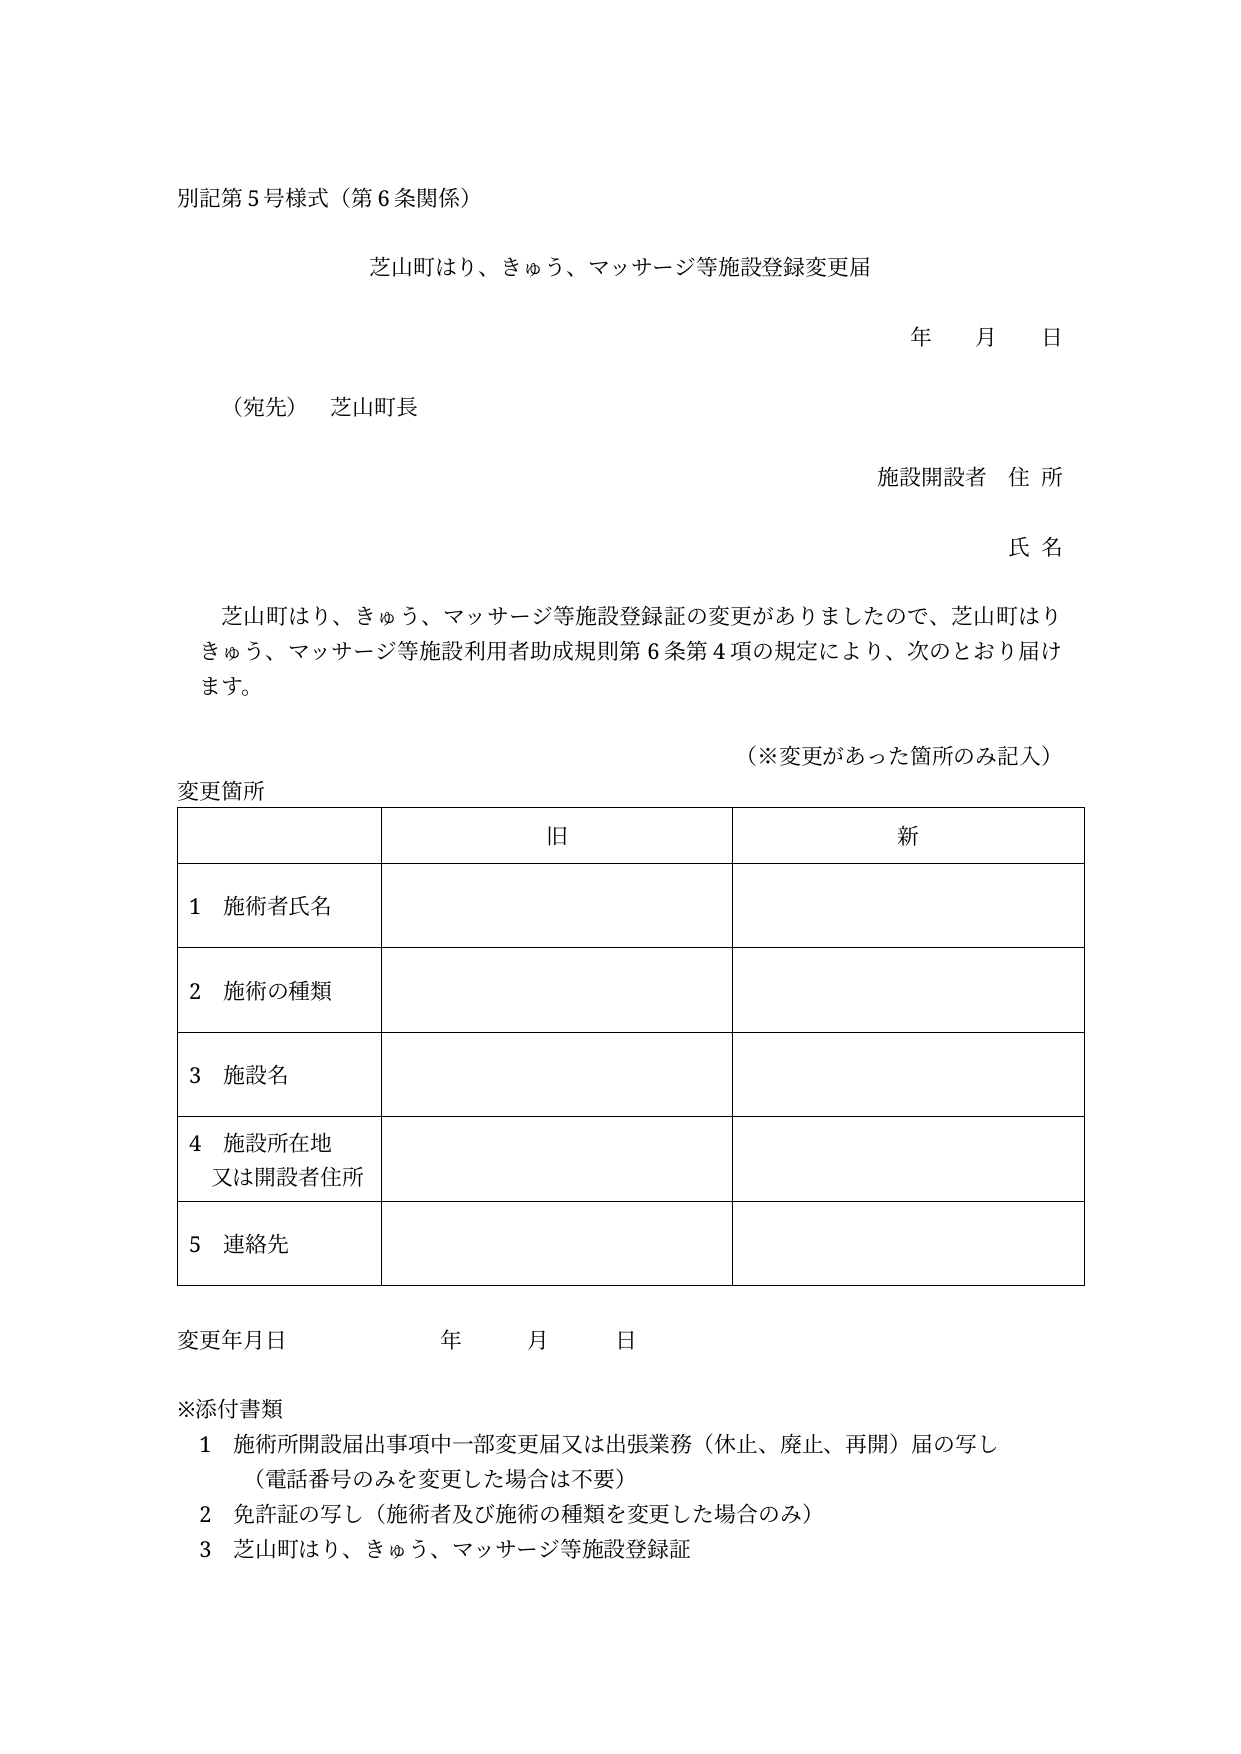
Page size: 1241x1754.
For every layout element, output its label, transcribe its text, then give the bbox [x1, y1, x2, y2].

table_cell 3 施設名 [178, 1033, 381, 1116]
text （電話番号のみを変更した場合は不要） [177, 1461, 1063, 1496]
text 3 芝山町はり、きゅう、マッサージ等施設登録証 [177, 1531, 1063, 1566]
table_cell [733, 1033, 1084, 1116]
text 施設開設者 住所 [177, 458, 1063, 493]
text 別記第5号様式（第6条関係） [177, 179, 1063, 214]
table_cell 4 施設所在地 又は開設者住所 [178, 1117, 381, 1201]
table_cell 5 連絡先 [178, 1202, 381, 1285]
table_cell 2 施術の種類 [178, 948, 381, 1032]
table_header [178, 808, 381, 862]
table_header 新 [733, 808, 1084, 862]
table_cell [733, 864, 1084, 947]
text 氏名 [177, 528, 1063, 563]
table_cell [382, 1033, 732, 1116]
table_cell [733, 948, 1084, 1032]
text （宛先） 芝山町長 [177, 388, 1063, 423]
table_cell [382, 1117, 732, 1201]
table_cell [733, 1117, 1084, 1201]
text ※添付書類 [177, 1391, 1063, 1426]
table_cell 1 施術者氏名 [178, 864, 381, 947]
table_cell [382, 948, 732, 1032]
text 年 月 日 [177, 319, 1063, 353]
table_header 旧 [382, 808, 732, 862]
text 変更箇所 [177, 772, 1063, 807]
table_cell [382, 1202, 732, 1285]
text 2 免許証の写し（施術者及び施術の種類を変更した場合のみ） [177, 1496, 1063, 1531]
text 1 施術所開設届出事項中一部変更届又は出張業務（休止、廃止、再開）届の写し [177, 1426, 1063, 1461]
text 芝山町はり、きゅう、マッサージ等施設登録変更届 [177, 249, 1063, 284]
table_cell [733, 1202, 1084, 1285]
text （※変更があった箇所のみ記入） [177, 737, 1063, 772]
text 変更年月日 年 月 日 [177, 1321, 1063, 1356]
text 芝山町はり、きゅう、マッサージ等施設登録証の変更がありましたので、芝山町はり、きゅう、マッサージ等施設利用者助成規則第6条第4項の規定により、次のとおり届けます。 [177, 598, 1063, 702]
table_cell [382, 864, 732, 947]
